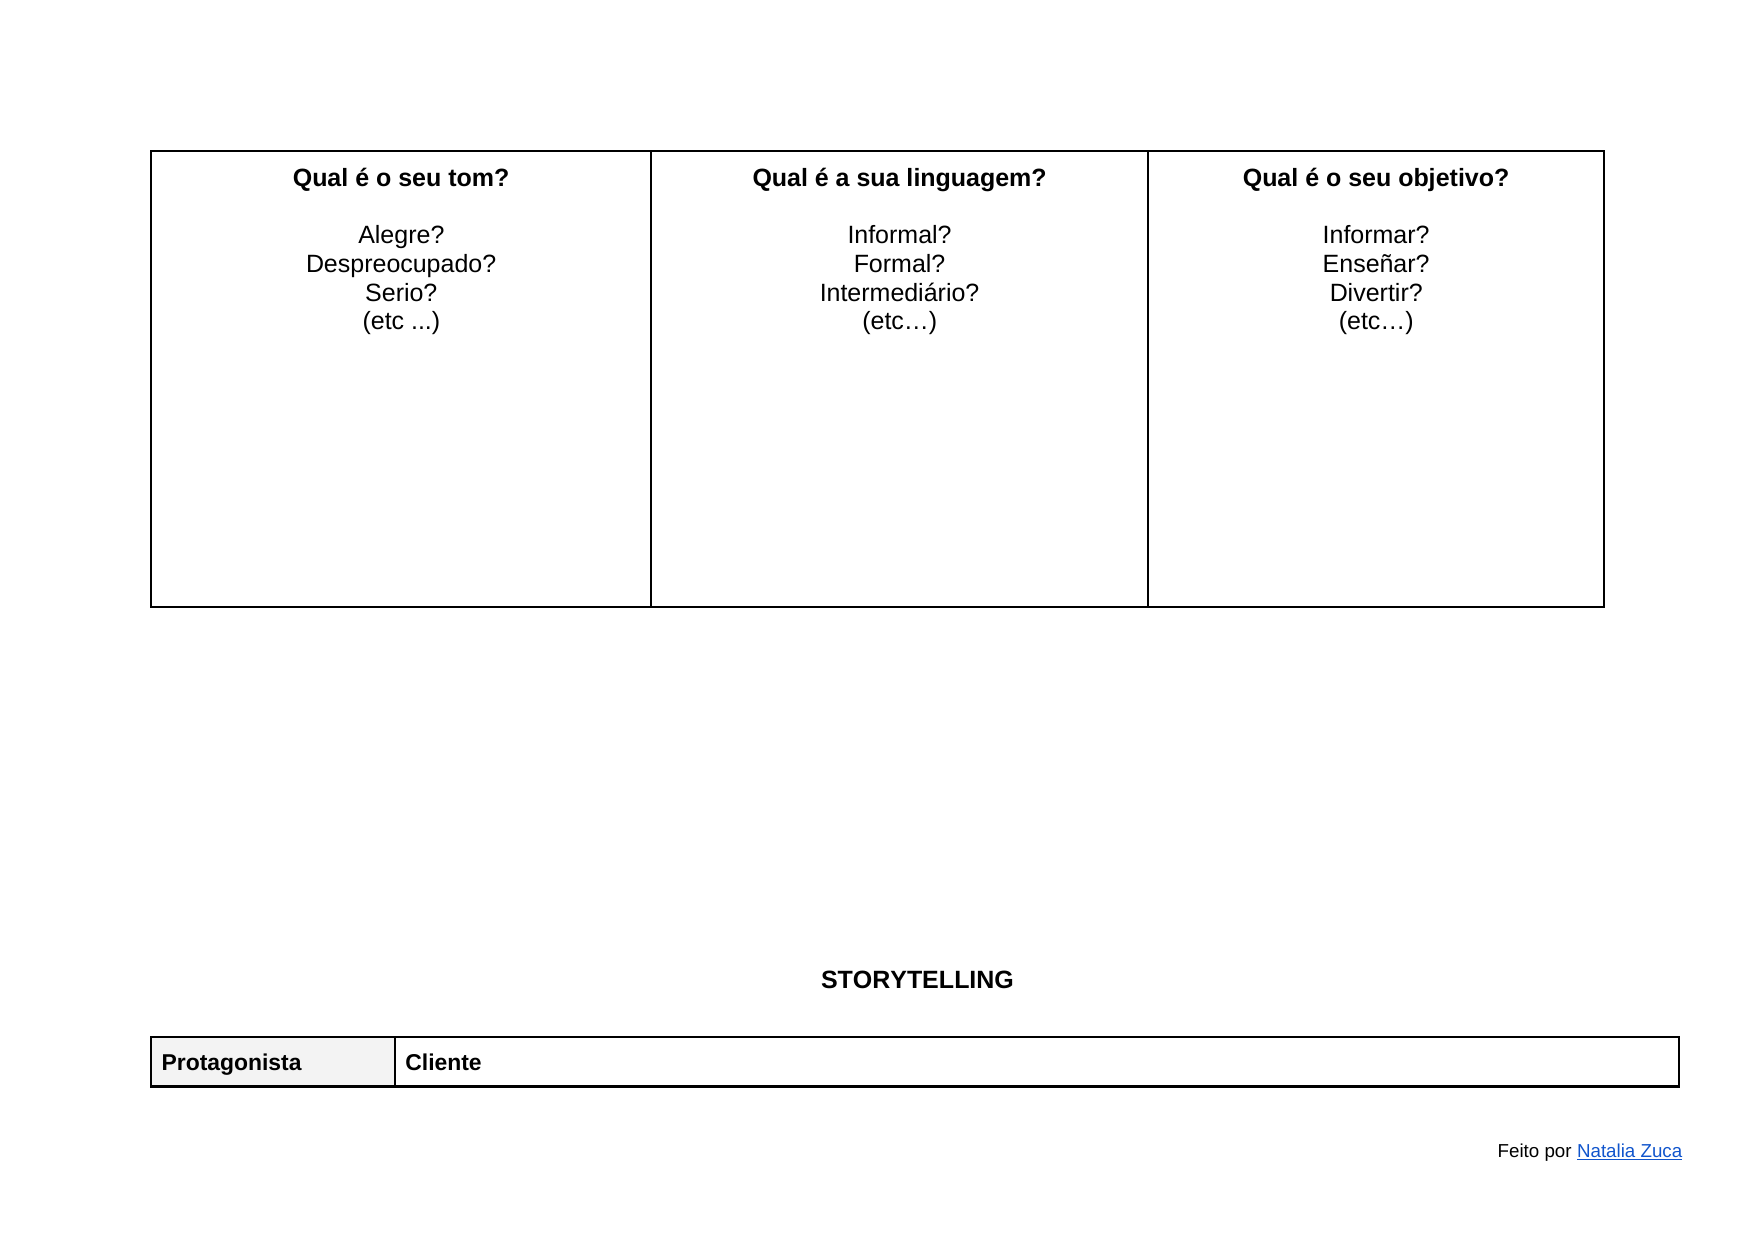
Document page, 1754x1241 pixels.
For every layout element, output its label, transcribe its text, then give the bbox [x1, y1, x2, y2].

table_header Protagonista [152, 1038, 394, 1085]
table_header Qual é o seu tom? Alegre? Despreocupado? Serio? (etc ...) [152, 152, 650, 606]
subtitle STORYTELLING [150, 965, 1684, 993]
table_header Qual é o seu objetivo? Informar? Enseñar? Divertir? (etc…) [1149, 152, 1603, 606]
table_header Qual é a sua linguagem? Informal? Formal? Intermediário? (etc…) [652, 152, 1147, 606]
table_header Cliente [396, 1038, 1678, 1085]
